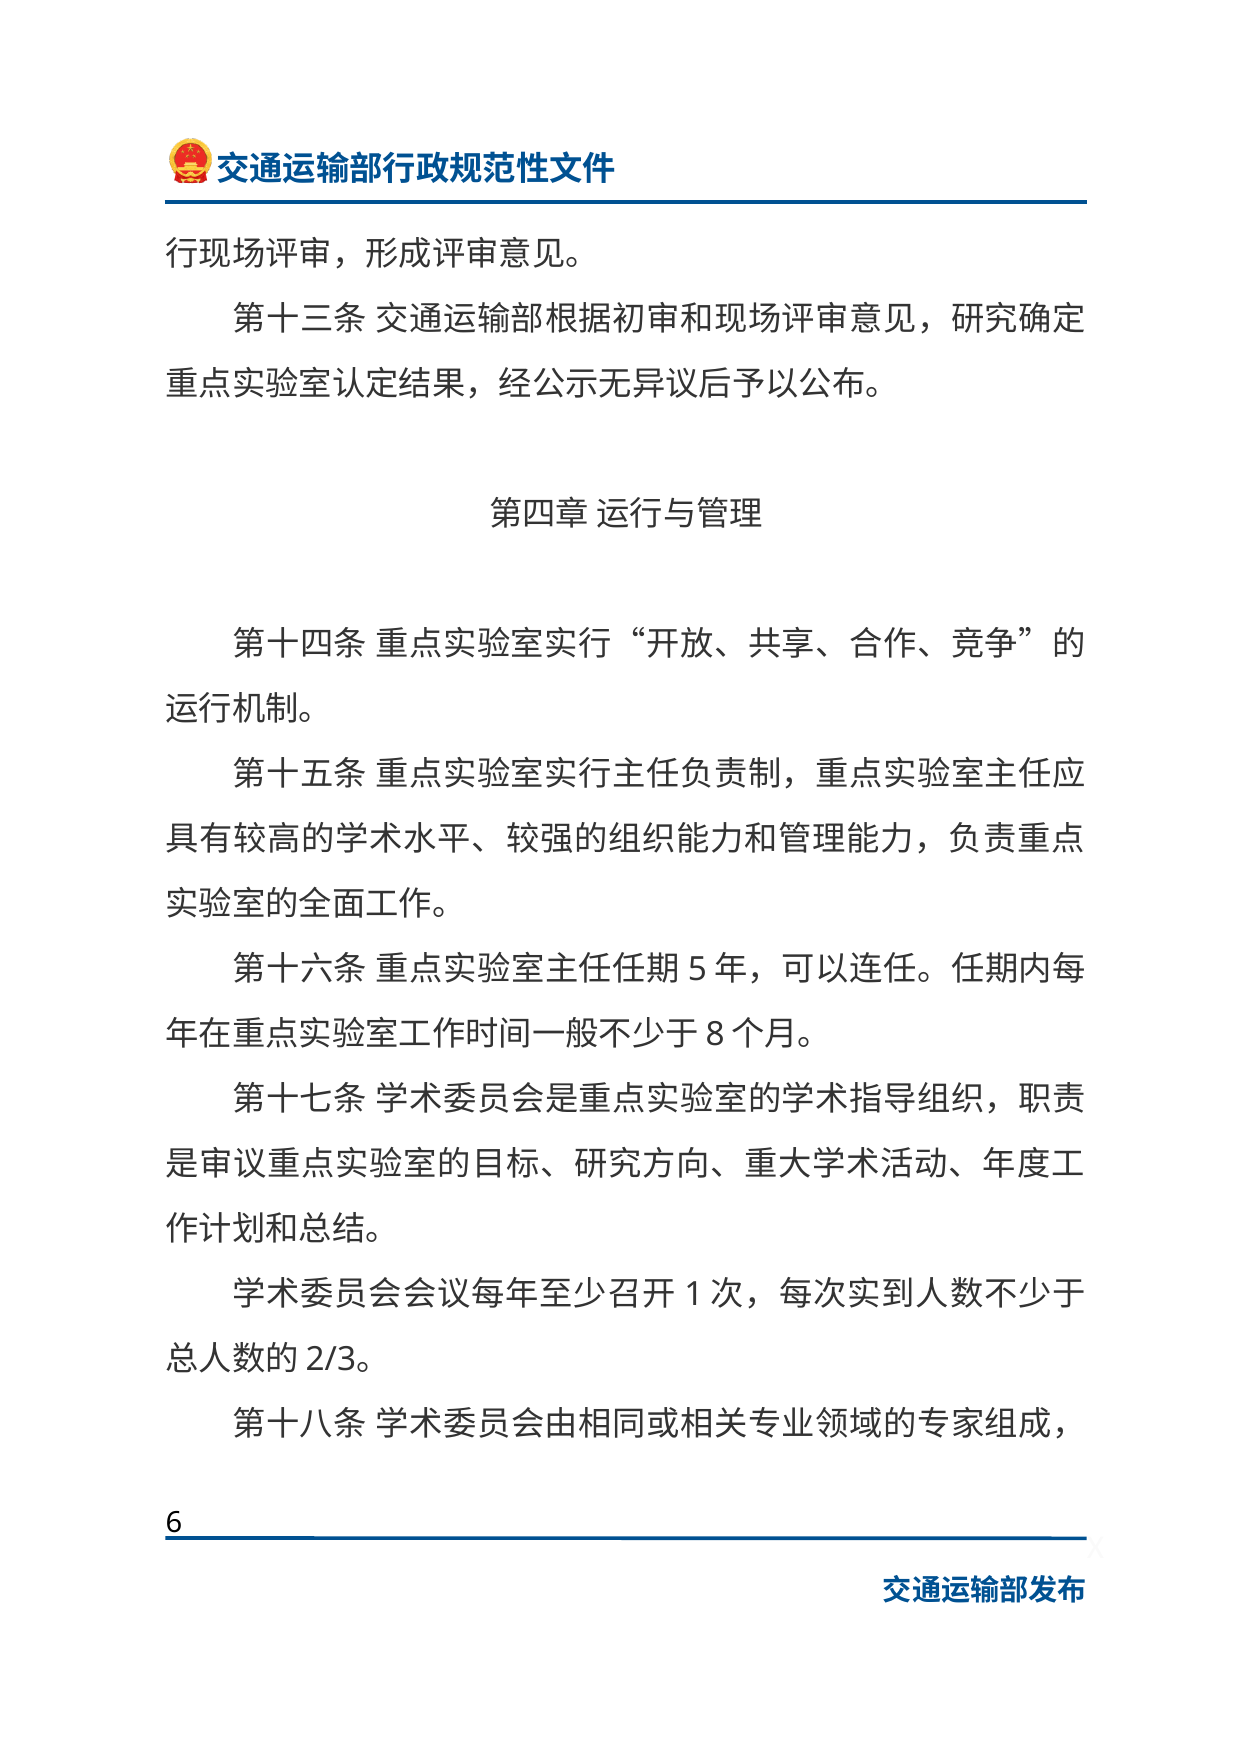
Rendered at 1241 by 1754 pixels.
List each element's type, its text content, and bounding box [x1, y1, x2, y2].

text 第十五条 重点实验室实行主任负责制，重点实验室主任应具有较高的学术水平、较强的组织能力和管理能力，负责重点实验室的全面工作。 [165, 739, 1087, 812]
text 第十四条 重点实验室实行“开放、共享、合作、竞争”的运行机制。 [165, 609, 1087, 739]
text 第十五条 重点实验室实行主任负责制，重点实验室主任应具有较高的学术水平、较强的组织能力和管理能力，负责重点实验室的全面工作。 [165, 860, 1087, 934]
text 第十八条 学术委员会由相同或相关专业领域的专家组成，人数不低于9人，其中依托单位的学术委员会委员不得超过总人数的1/2。学术委员会主任一般应由非依托单位人员担任。学术委员会委员每届任期5年，每次换届一般应更换1/3以上委员，原则上2次不出席学术委员会会议的委员应予以更换。 [165, 1389, 1087, 1454]
text 学术委员会会议每年至少召开1次，每次实到人数不少于总人数的2/3。 [165, 1259, 1087, 1389]
text 第十七条 学术委员会是重点实验室的学术指导组织，职责是审议重点实验室的目标、研究方向、重大学术活动、年度工作计划和总结。 [165, 1185, 1087, 1259]
text 第十二条 现场评审。交通运输部组织专家对重点实验室进行现场评审，形成评审意见。 [165, 219, 1087, 284]
text 第十三条 交通运输部根据初审和现场评审意见，研究确定重点实验室认定结果，经公示无异议后予以公布。 [165, 284, 1087, 414]
text 第四章 运行与管理 [165, 479, 1087, 544]
text 第十七条 学术委员会是重点实验室的学术指导组织，职责是审议重点实验室的目标、研究方向、重大学术活动、年度工作计划和总结。 [165, 1064, 1087, 1137]
text 第十六条 重点实验室主任任期5年，可以连任。任期内每年在重点实验室工作时间一般不少于8个月。 [165, 934, 1087, 1064]
picture [165, 136, 216, 187]
